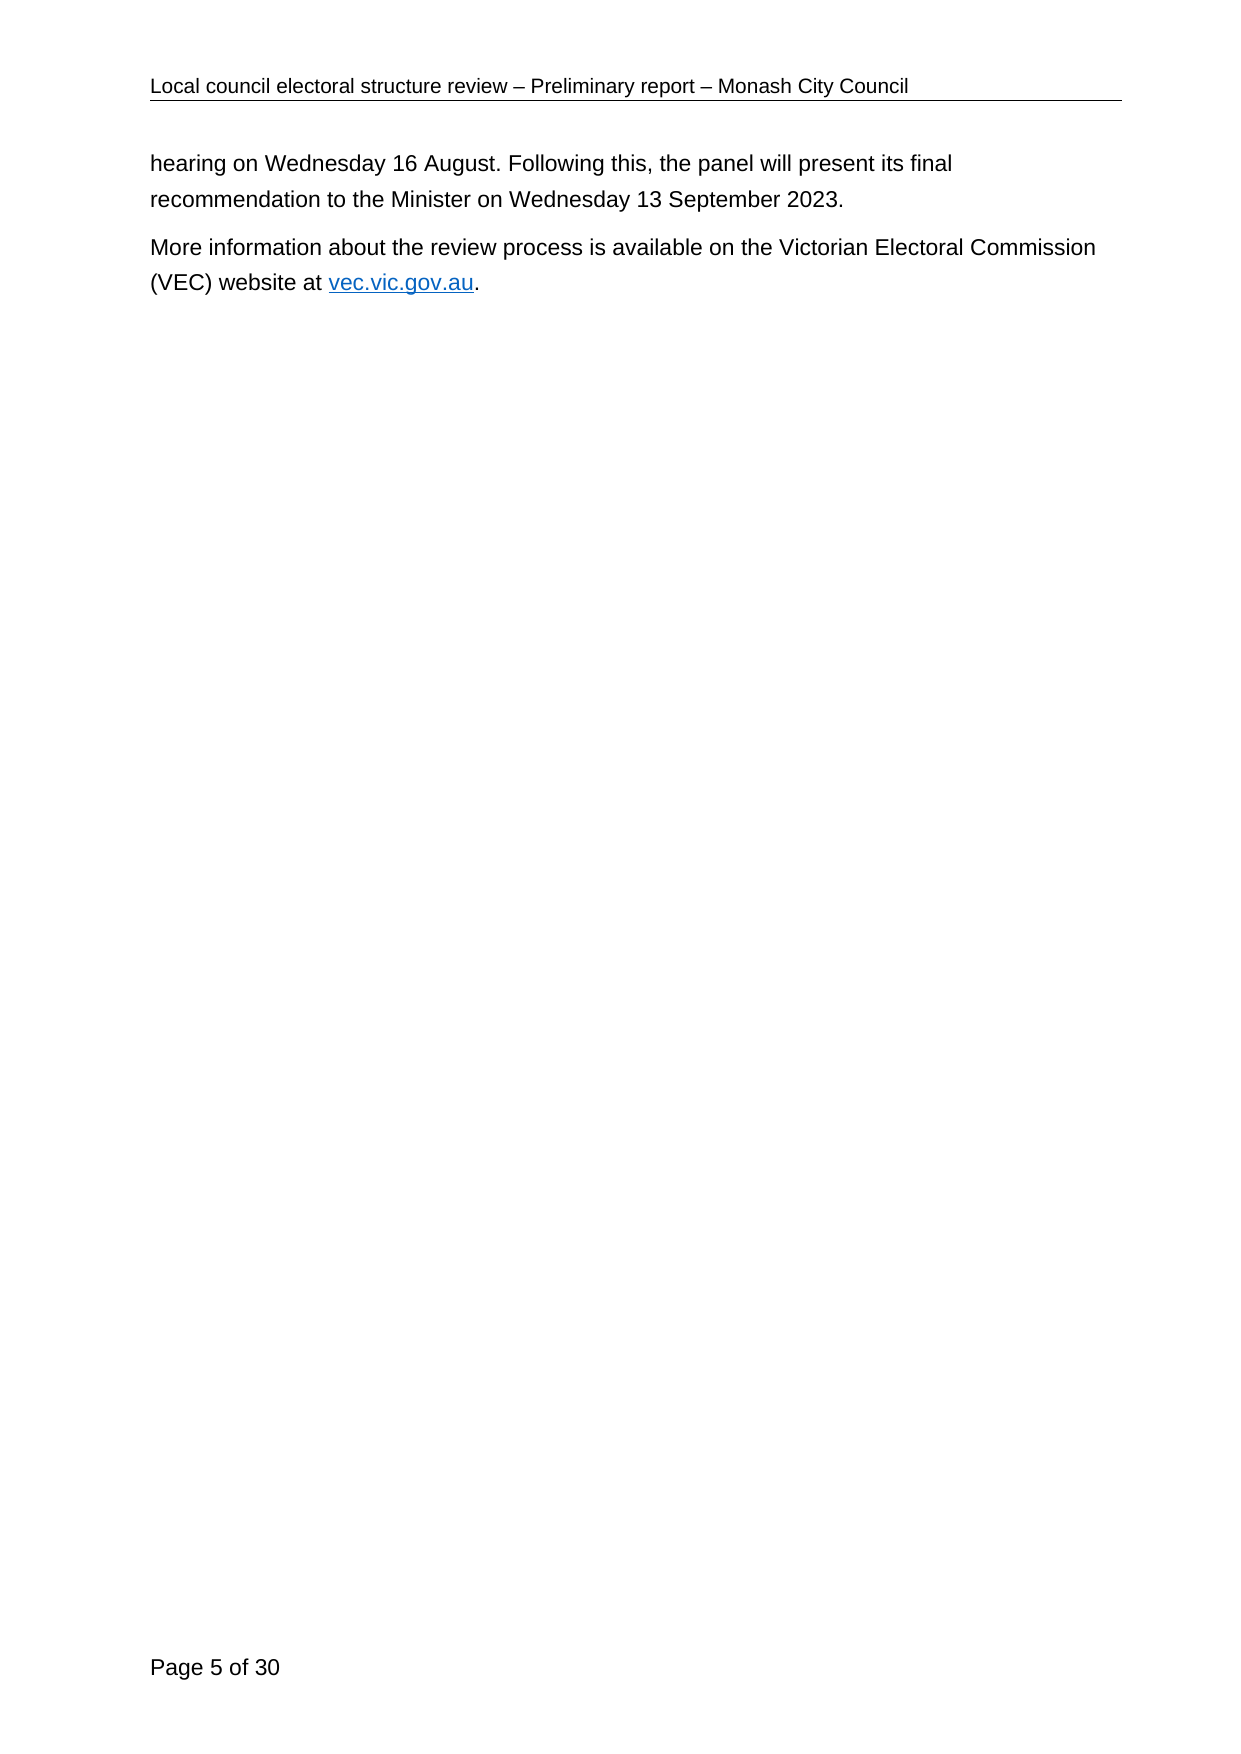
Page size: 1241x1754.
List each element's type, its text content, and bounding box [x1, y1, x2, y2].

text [150, 150, 1122, 212]
text More information about the review process is available on the Victorian Electoral Commission (VEC) website at vec.vic.gov.au. [150, 233, 1122, 295]
